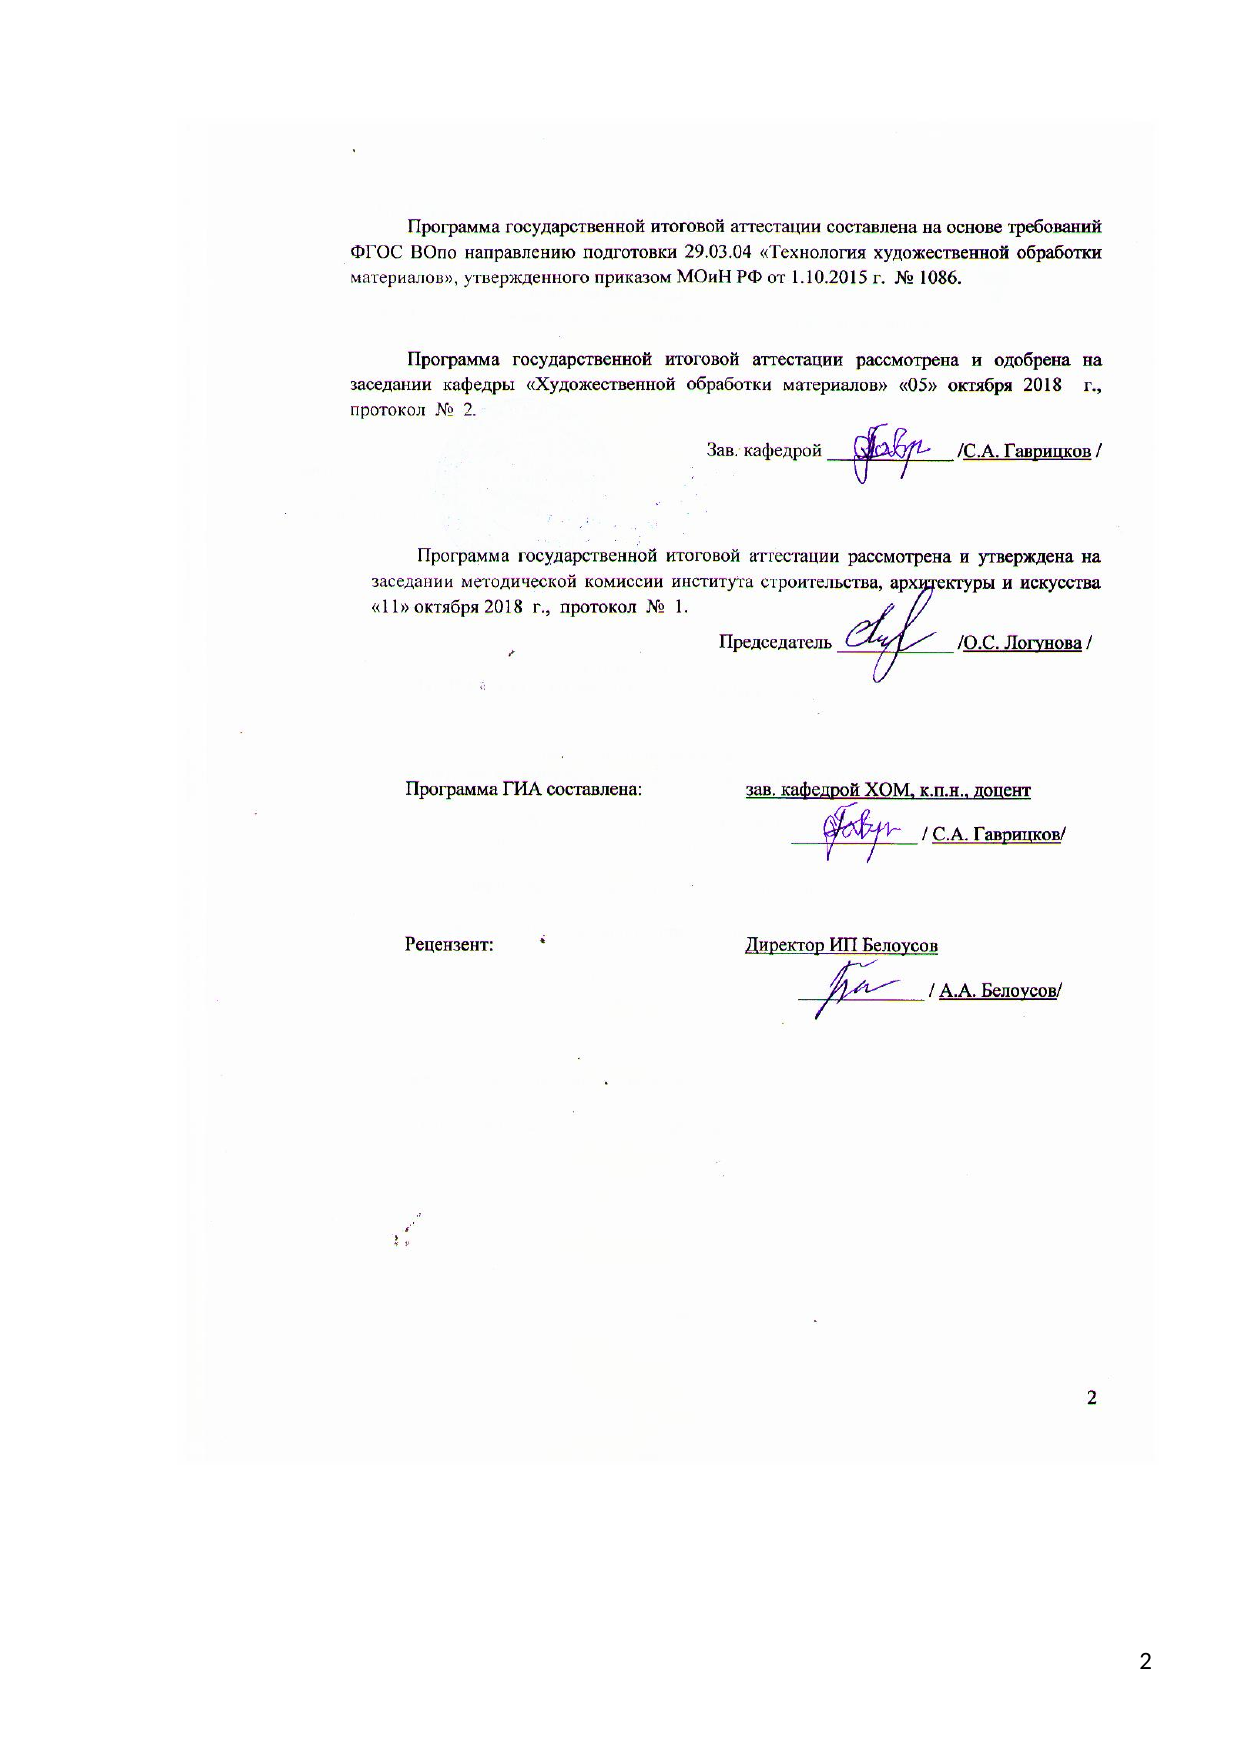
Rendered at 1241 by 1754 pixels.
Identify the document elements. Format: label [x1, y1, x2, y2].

picture [177, 118, 1159, 1465]
